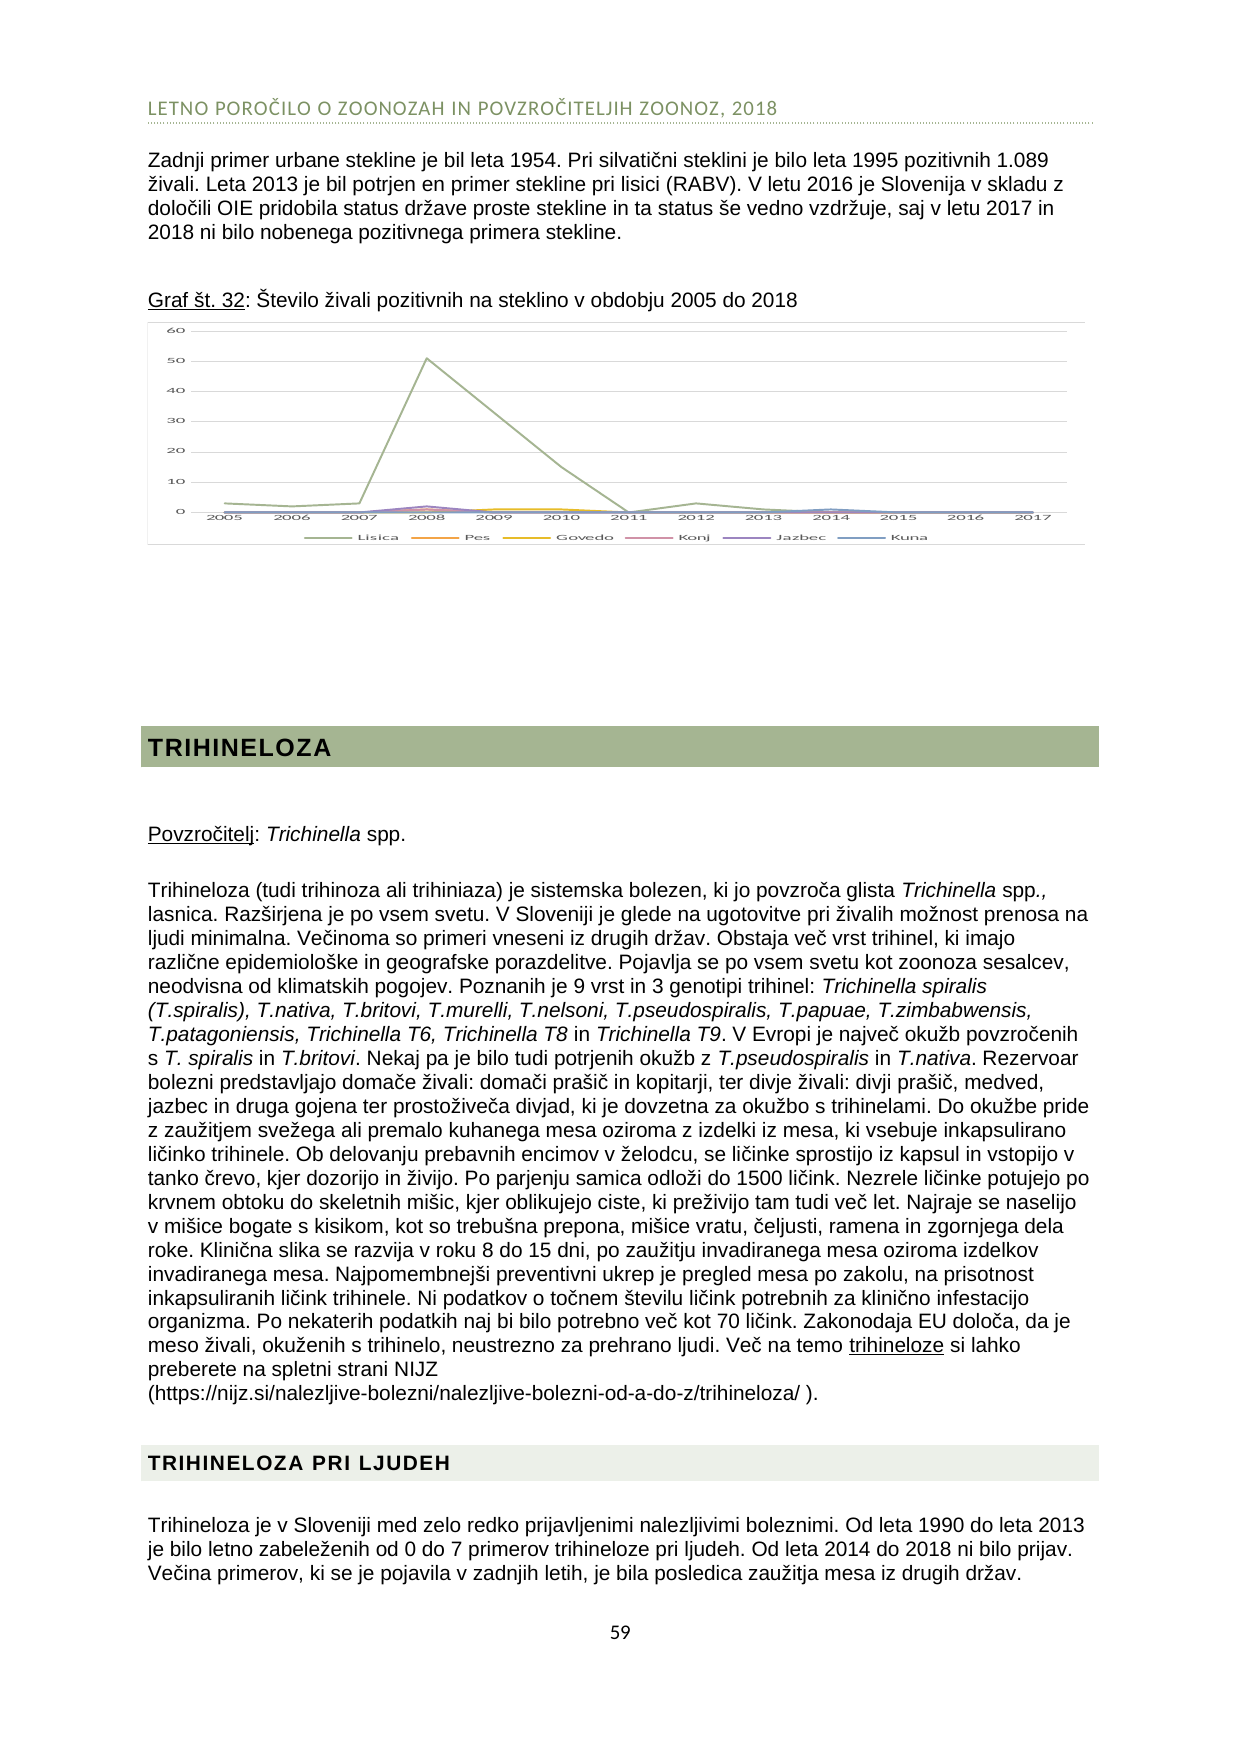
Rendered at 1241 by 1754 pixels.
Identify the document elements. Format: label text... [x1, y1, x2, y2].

text Zadnji primer urbane stekline je bil leta 1954. Pri silvatični steklini je bilo leta 1995 pozitivnih 1.089 živali. Leta 2013 je bil potrjen en primer stekline pri lisici (RABV). V letu 2016 je Slovenija v skladu z določili OIE pridobila status države proste stekline in ta status še vedno vzdržuje, saj v letu 2017 in 2018 ni bilo nobenega pozitivnega primera stekline. [148, 148, 1093, 243]
text Trihineloza (tudi trihinoza ali trihiniaza) je sistemska bolezen, ki jo povzroča glista Trichinella spp., lasnica. Razširjena je po vsem svetu. V Sloveniji je glede na ugotovitve pri živalih možnost prenosa na ljudi minimalna. Večinoma so primeri vneseni iz drugih držav. Obstaja več vrst trihinel, ki imajo različne epidemiološke in geografske porazdelitve. Pojavlja se po vsem svetu kot zoonoza sesalcev, neodvisna od klimatskih pogojev. Poznanih je 9 vrst in 3 genotipi trihinel: Trichinella spiralis (T.spiralis), T.nativa, T.britovi, T.murelli, T.nelsoni, T.pseudospiralis, T.papuae, T.zimbabwensis, T.patagoniensis, Trichinella T6, Trichinella T8 in Trichinella T9. V Evropi je največ okužb povzročenih s T. spiralis in T.britovi. Nekaj pa je bilo tudi potrjenih okužb z T.pseudospiralis in T.nativa. Rezervoar bolezni predstavljajo domače živali: domači prašič in kopitarji, ter divje živali: divji prašič, medved, jazbec in druga gojena ter prostoživeča divjad, ki je dovzetna za okužbo s trihinelami. Do okužbe pride z zaužitjem svežega ali premalo kuhanega mesa oziroma z izdelki iz mesa, ki vsebuje inkapsulirano ličinko trihinele. Ob delovanju prebavnih encimov v želodcu, se ličinke sprostijo iz kapsul in vstopijo v tanko črevo, kjer dozorijo in živijo. Po parjenju samica odloži do 1500 ličink. Nezrele ličinke potujejo po krvnem obtoku do skeletnih mišic, kjer oblikujejo ciste, ki preživijo tam tudi več let. Najraje se naselijo v mišice bogate s kisikom, kot so trebušna prepona, mišice vratu, čeljusti, ramena in zgornjega dela roke. Klinična slika se razvija v roku 8 do 15 dni, po zaužitju invadiranega mesa oziroma izdelkov invadiranega mesa. Najpomembnejši preventivni ukrep je pregled mesa po zakolu, na prisotnost inkapsuliranih ličink trihinele. Ni podatkov o točnem številu ličink potrebnih za klinično infestacijo organizma. Po nekaterih podatkih naj bi bilo potrebno več kot 70 ličink. Zakonodaja EU določa, da je meso živali, okuženih s trihinelo, neustrezno za prehrano ljudi. Več na temo trihineloze si lahko preberete na spletni strani NIJZ (https://nijz.si/nalezljive-bolezni/nalezljive-bolezni-od-a-do-z/trihineloza/ ). [148, 878, 1093, 1405]
text Povzročitelj: Trichinella spp. [148, 822, 1093, 846]
subtitle TRIHINELOZA [148, 733, 1093, 761]
text Trihineloza je v Sloveniji med zelo redko prijavljenimi nalezljivimi boleznimi. Od leta 1990 do leta 2013 je bilo letno zabeleženih od 0 do 7 primerov trihineloze pri ljudeh. Od leta 2014 do 2018 ni bilo prijav. Večina primerov, ki se je pojavila v zadnjih letih, je bila posledica zaužitja mesa iz drugih držav. [148, 1513, 1093, 1585]
subtitle Trihineloza pri ljudeh [148, 1451, 1093, 1475]
text Graf št. 32: Število živali pozitivnih na steklino v obdobju 2005 do 2018 [148, 288, 1093, 312]
